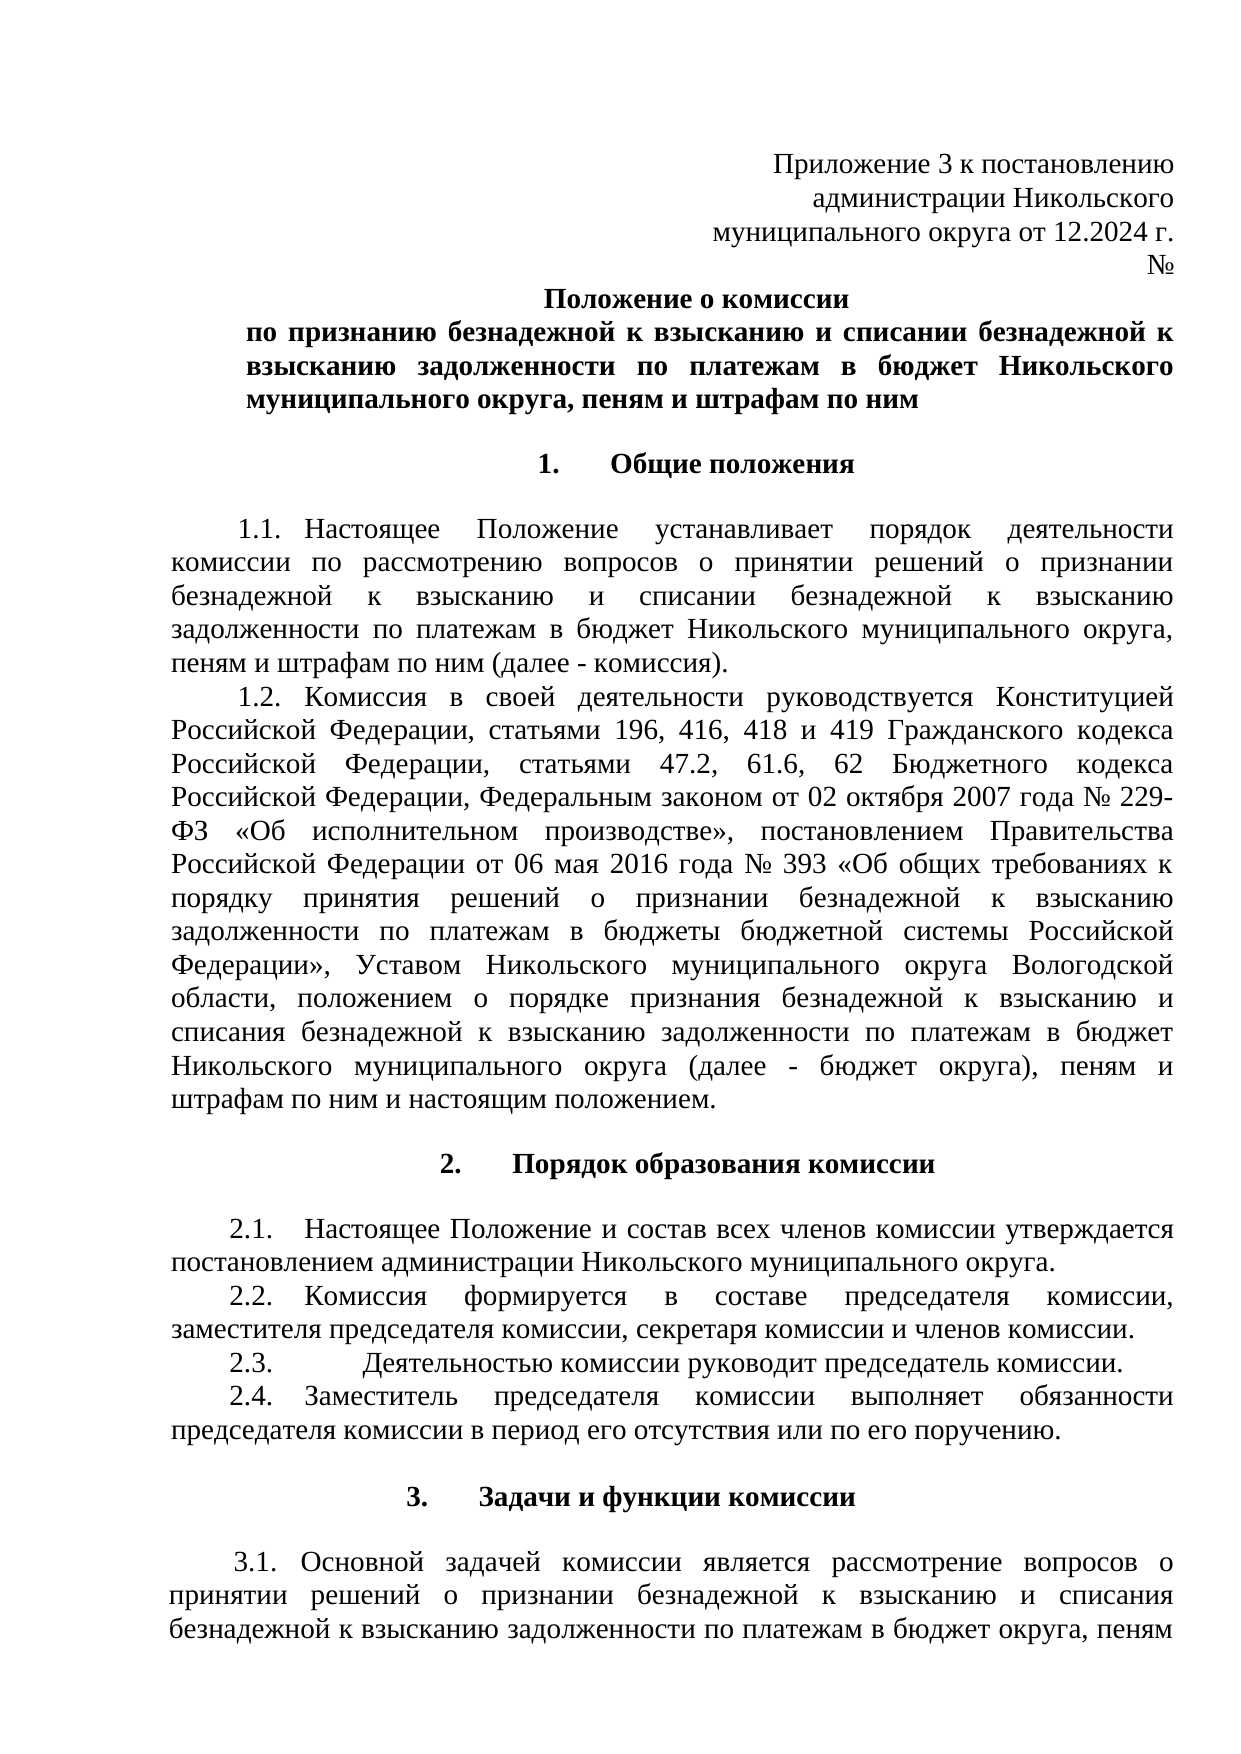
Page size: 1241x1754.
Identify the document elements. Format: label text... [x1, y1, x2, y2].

list Заместитель председателя комиссии выполняет обязанности председателя комиссии в период его отсутствия или по его поручению. [171, 1378, 1174, 1446]
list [169, 1544, 1174, 1644]
text Положение о комиссии [544, 281, 1174, 314]
list Задачи и функции комиссии [87, 1479, 1174, 1513]
text по признанию безнадежной к взысканию и списании безнадежной к взысканию задолженности по платежам в бюджет Никольского муниципального округа, пеням и штрафам по ним [246, 314, 1174, 415]
list Комиссия в своей деятельности руководствуется Конституцией Российской Федерации, статьями 196, 416, 418 и 419 Гражданского кодекса Российской Федерации, статьями 47.2, 61.6, 62 Бюджетного кодекса Российской Федерации, Федеральным законом от 02 октября 2007 года № 229- ФЗ «Об исполнительном производстве», постановлением Правительства Российской Федерации от 06 мая 2016 года № 393 «Об общих требованиях к порядку принятия решений о признании безнадежной к взысканию задолженности по платежам в бюджеты бюджетной системы Российской Федерации», Уставом Никольского муниципального округа Вологодской области, положением о порядке признания безнадежной к взысканию и списания безнадежной к взысканию задолженности по платежам в бюджет Никольского муниципального округа (далее - бюджет округа), пеням и штрафам по ним и настоящим положением. [171, 679, 1174, 1115]
list Порядок образования комиссии [439, 1146, 1174, 1179]
list Настоящее Положение устанавливает порядок деятельности комиссии по рассмотрению вопросов о принятии решений о признании безнадежной к взысканию и списании безнадежной к взысканию задолженности по платежам в бюджет Никольского муниципального округа, пеням и штрафам по ним (далее - комиссия). [171, 511, 1174, 679]
list Настоящее Положение и состав всех членов комиссии утверждается постановлением администрации Никольского муниципального округа. [171, 1211, 1174, 1278]
list Деятельностью комиссии руководит председатель комиссии. [229, 1345, 1174, 1378]
text Приложение 3 к постановлению администрации Никольского муниципального округа от 12.2024 г. № [681, 147, 1174, 281]
list Комиссия формируется в составе председателя комиссии, заместителя председателя комиссии, секретаря комиссии и членов комиссии. [171, 1278, 1174, 1345]
list Общие положения [537, 446, 1174, 480]
